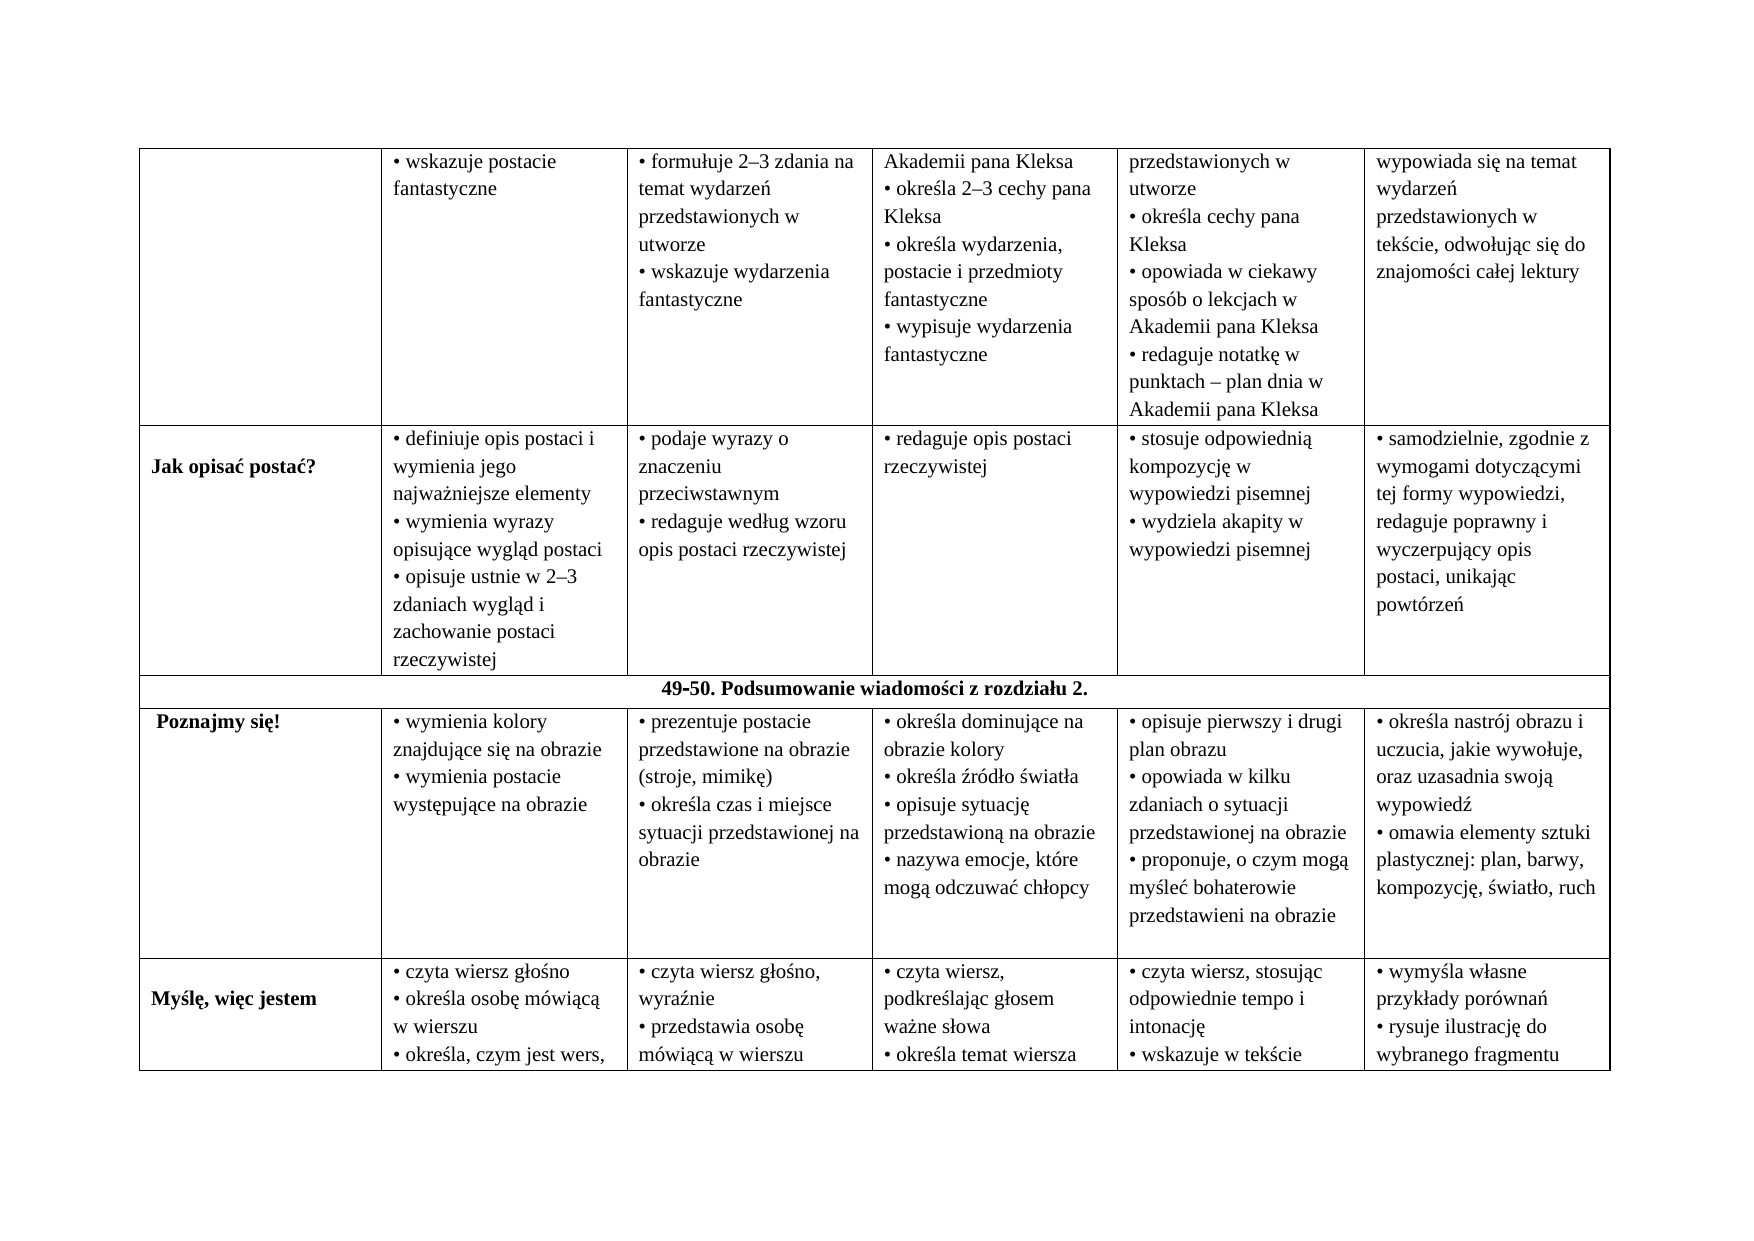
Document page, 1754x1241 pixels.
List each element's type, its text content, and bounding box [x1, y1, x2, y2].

table_cell • prezentuje postacie przedstawione na obrazie (stroje, mimikę) • określa czas i miejsce sytuacji przedstawionej na obrazie [628, 709, 872, 958]
table_cell 4950. Podsumowanie wiadomości z rozdziału 2. [140, 676, 1609, 708]
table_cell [382, 959, 627, 1069]
table_cell • redaguje opis postaci rzeczywistej [873, 426, 1117, 675]
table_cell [140, 149, 381, 425]
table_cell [873, 959, 1117, 1069]
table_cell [1365, 149, 1609, 425]
table_cell • definiuje opis postaci i wymienia jego najważniejsze elementy • wymienia wyrazy opisujące wygląd postaci • opisuje ustnie w 2–3 zdaniach wygląd i zachowanie postaci rzeczywistej [382, 426, 627, 675]
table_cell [873, 149, 1117, 425]
table_cell • określa nastrój obrazu i uczucia, jakie wywołuje, oraz uzasadnia swoją wypowiedź • omawia elementy sztuki plastycznej: plan, barwy, kompozycję, światło, ruch [1365, 709, 1609, 958]
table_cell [628, 959, 872, 1069]
table_cell • podaje wyrazy o znaczeniu przeciwstawnym • redaguje według wzoru opis postaci rzeczywistej [628, 426, 872, 675]
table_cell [628, 149, 872, 425]
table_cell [1118, 149, 1364, 425]
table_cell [1118, 959, 1364, 1069]
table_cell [382, 149, 627, 425]
table_cell Poznajmy się! [140, 709, 381, 958]
table_cell Jak opisać postać? [140, 426, 381, 675]
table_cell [1365, 959, 1609, 1069]
table_cell • stosuje odpowiednią kompozycję w wypowiedzi pisemnej • wydziela akapity w wypowiedzi pisemnej [1118, 426, 1364, 675]
table_cell • samodzielnie, zgodnie z wymogami dotyczącymi tej formy wypowiedzi, redaguje poprawny i wyczerpujący opis postaci, unikając powtórzeń [1365, 426, 1609, 675]
table_cell Myślę, więc jestem [140, 959, 381, 1069]
table_cell • opisuje pierwszy i drugi plan obrazu • opowiada w kilku zdaniach o sytuacji przedstawionej na obrazie • proponuje, o czym mogą myśleć bohaterowie przedstawieni na obrazie [1118, 709, 1364, 958]
table_cell • wymienia kolory znajdujące się na obrazie • wymienia postacie występujące na obrazie [382, 709, 627, 958]
table_cell • określa dominujące na obrazie kolory • określa źródło światła • opisuje sytuację przedstawioną na obrazie • nazywa emocje, które mogą odczuwać chłopcy [873, 709, 1117, 958]
